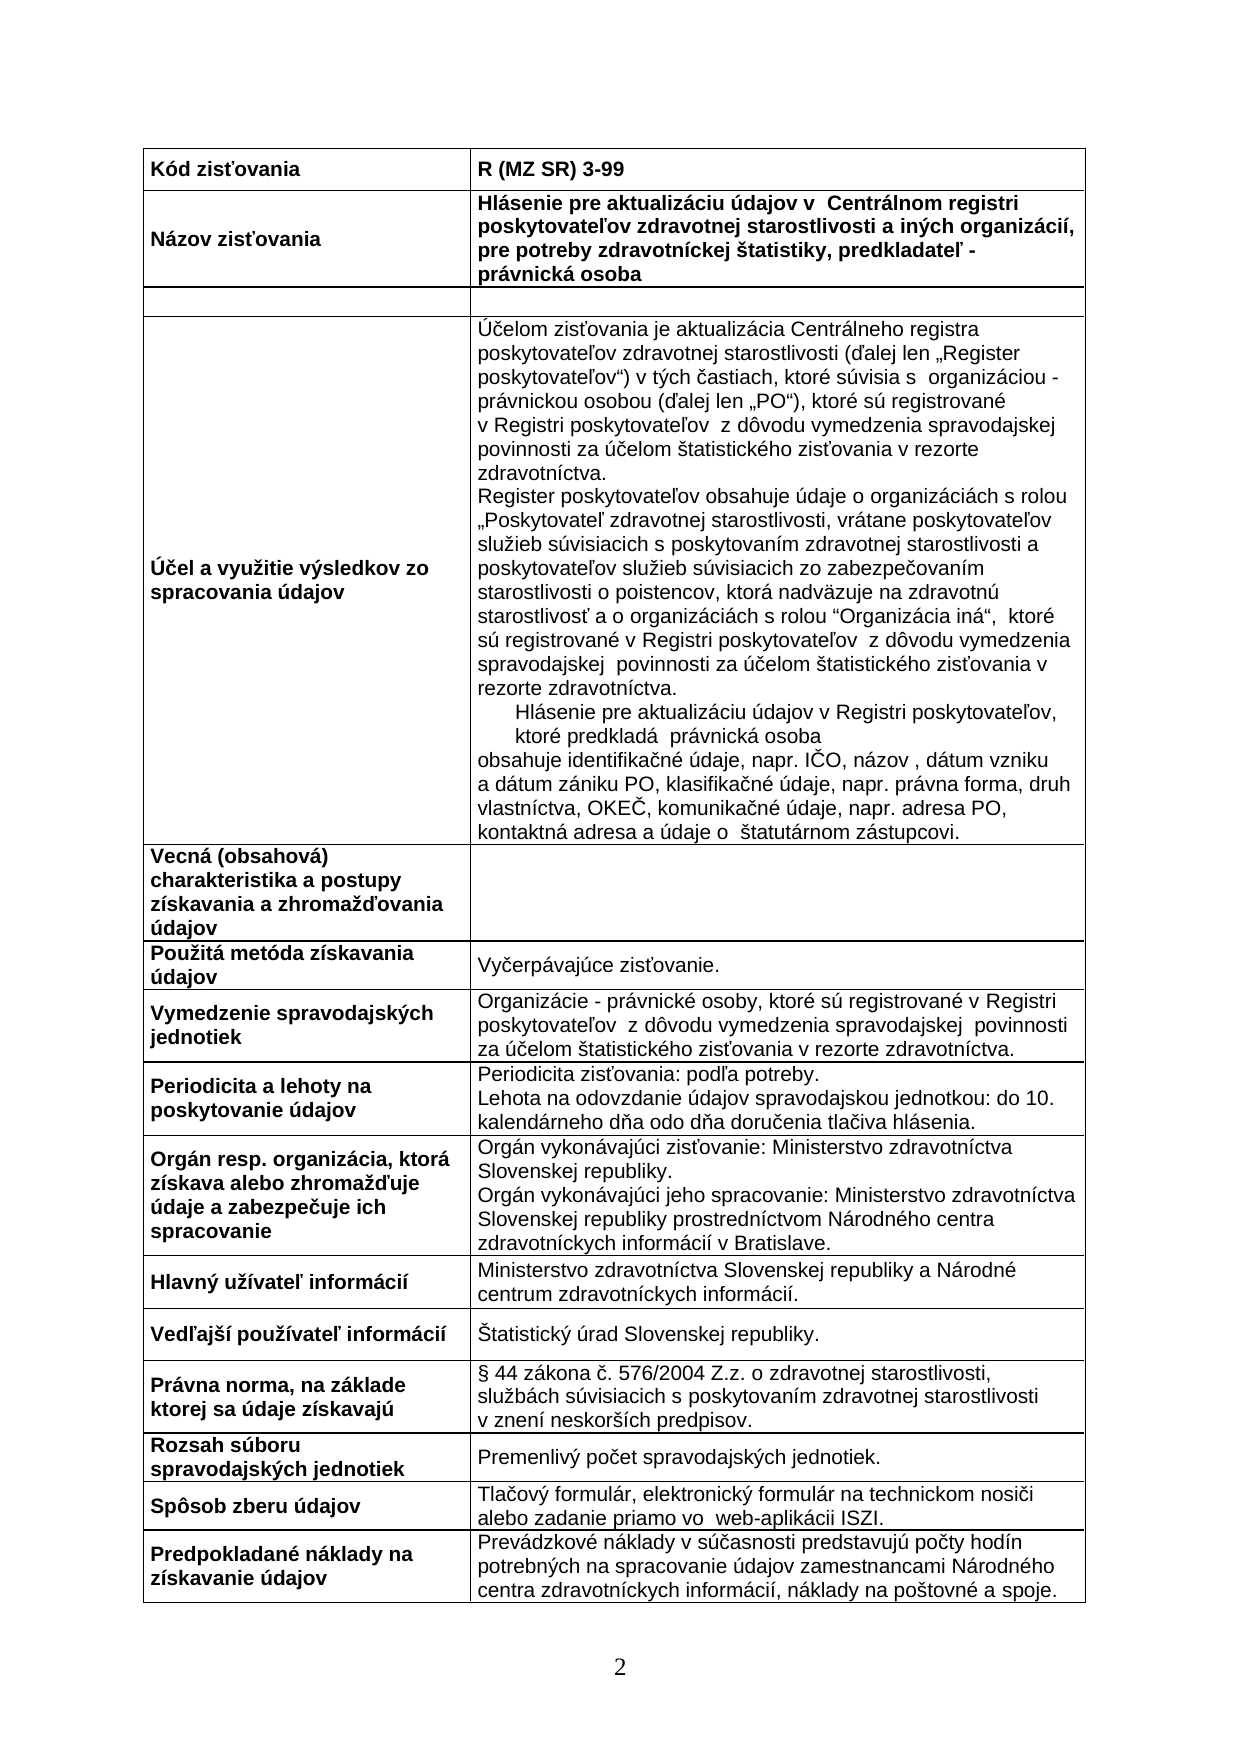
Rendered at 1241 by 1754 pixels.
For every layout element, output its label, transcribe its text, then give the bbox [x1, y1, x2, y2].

table_cell [471, 844, 1085, 940]
table_cell Premenlivý počet spravodajských jednotiek. [471, 1432, 1085, 1481]
table_cell § 44 zákona č. 576/2004 Z.z. o zdravotnej starostlivosti, službách súvisiacich s poskytovaním zdravotnej starostlivosti v znení neskorších predpisov. [471, 1360, 1085, 1432]
table_cell Právna norma, na základe ktorej sa údaje získavajú [144, 1361, 470, 1432]
table_cell Vedľajší používateľ informácií [144, 1309, 470, 1360]
table_cell Prevádzkové náklady v súčasnosti predstavujú počty hodín potrebných na spracovanie údajov zamestnancami Národného centra zdravotníckych informácií, náklady na poštovné a spoje. [470, 1529, 1085, 1602]
table_cell Ministerstvo zdravotníctva Slovenskej republiky a Národné centrum zdravotníckych informácií. [471, 1255, 1085, 1307]
table_cell Účel a využitie výsledkov zo spracovania údajov [144, 317, 470, 844]
table_cell Spôsob zberu údajov [144, 1482, 470, 1529]
table_cell Vymedzenie spravodajských jednotiek [144, 990, 470, 1061]
table_cell R (MZ SR) 3-99 [471, 149, 1085, 190]
table_cell Tlačový formulár, elektronický formulár na technickom nosiči alebo zadanie priamo vo web-aplikácii ISZI. [471, 1481, 1085, 1529]
table_cell Názov zisťovania [144, 191, 470, 286]
table_cell Periodicita zisťovania: podľa potreby. Lehota na odovzdanie údajov spravodajskou jednotkou: do 10. kalendárneho dňa odo dňa doručenia tlačiva hlásenia. [471, 1061, 1085, 1134]
table_cell Rozsah súboru spravodajských jednotiek [144, 1434, 470, 1481]
table_cell Organizácie - právnické osoby, ktoré sú registrované v Registri poskytovateľov z dôvodu vymedzenia spravodajskej povinnosti za účelom štatistického zisťovania v rezorte zdravotníctva. [471, 989, 1085, 1061]
table_cell Štatistický úrad Slovenskej republiky. [471, 1308, 1085, 1360]
table_cell Orgán vykonávajúci zisťovanie: Ministerstvo zdravotníctva Slovenskej republiky. Orgán vykonávajúci jeho spracovanie: Ministerstvo zdravotníctva Slovenskej republiky prostredníctvom Národného centra zdravotníckych informácií v Bratislave. [471, 1135, 1085, 1255]
table_cell [471, 286, 1085, 316]
table_cell Použitá metóda získavania údajov [144, 942, 470, 989]
table_cell Predpokladané náklady na získavanie údajov [144, 1531, 470, 1602]
table_cell Kód zisťovania [144, 149, 470, 190]
table_cell [144, 288, 470, 316]
table_cell Hlavný užívateľ informácií [144, 1256, 470, 1307]
table_cell Hlásenie pre aktualizáciu údajov v Centrálnom registri poskytovateľov zdravotnej starostlivosti a iných organizácií, pre potreby zdravotníckej štatistiky, predkladateľ - právnická osoba [471, 190, 1085, 286]
table_cell Účelom zisťovania je aktualizácia Centrálneho registra poskytovateľov zdravotnej starostlivosti (ďalej len „Register poskytovateľov“) v tých častiach, ktoré súvisia s organizáciou - právnickou osobou (ďalej len „PO“), ktoré sú registrované v Registri poskytovateľov z dôvodu vymedzenia spravodajskej povinnosti za účelom štatistického zisťovania v rezorte zdravotníctva. Register poskytovateľov obsahuje údaje o organizáciách s rolou „Poskytovateľ zdravotnej starostlivosti, vrátane poskytovateľov služieb súvisiacich s poskytovaním zdravotnej starostlivosti a poskytovateľov služieb súvisiacich zo zabezpečovaním starostlivosti o poistencov, ktorá nadväzuje na zdravotnú starostlivosť a o organizáciách s rolou “Organizácia iná“, ktoré sú registrované v Registri poskytovateľov z dôvodu vymedzenia spravodajskej povinnosti za účelom štatistického zisťovania v rezorte zdravotníctva. Hlásenie pre aktualizáciu údajov v Registri poskytovateľov, ktoré predkladá právnická osoba obsahuje identifikačné údaje, napr. IČO, názov , dátum vzniku a dátum zániku PO, klasifikačné údaje, napr. právna forma, druh vlastníctva, OKEČ, komunikačné údaje, napr. adresa PO, kontaktná adresa a údaje o štatutárnom zástupcovi. [471, 316, 1085, 844]
table_cell Vecná (obsahová) charakteristika a postupy získavania a zhromažďovania údajov [144, 845, 470, 940]
table_cell Vyčerpávajúce zisťovanie. [471, 940, 1085, 989]
table_cell Orgán resp. organizácia, ktorá získava alebo zhromažďuje údaje a zabezpečuje ich spracovanie [144, 1136, 470, 1255]
table_cell Periodicita a lehoty na poskytovanie údajov [144, 1063, 470, 1134]
